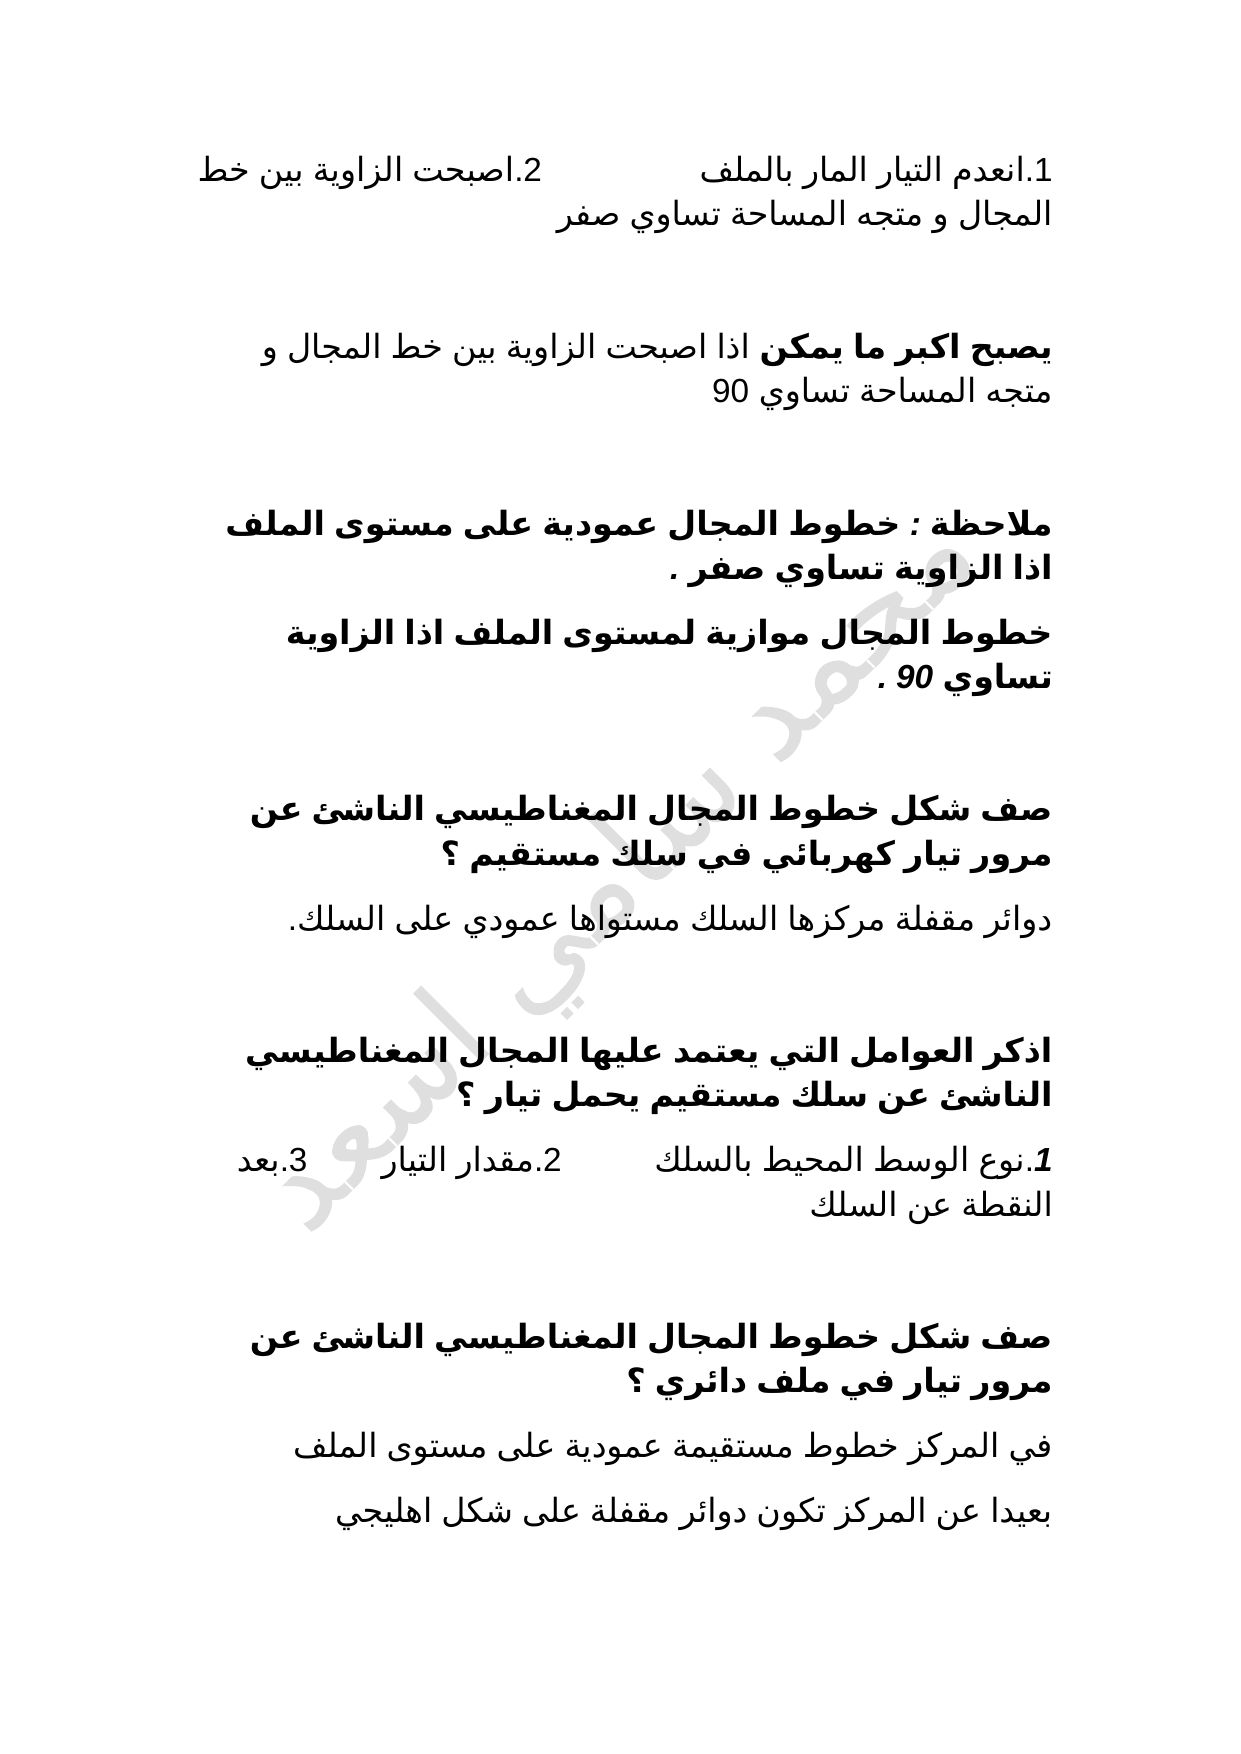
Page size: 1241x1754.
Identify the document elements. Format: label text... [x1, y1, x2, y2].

text صف شكل خطوط المجال المغناطيسي الناشئ عن مرور تيار في ملف دائري ؟ [187, 1317, 1053, 1400]
text يصبح اكبر ما يمكن اذا اصبحت الزاوية بين خط المجال و متجه المساحة تساوي 90 [187, 327, 1053, 409]
text 1.انعدم التيار المار بالملف 2.اصبحت الزاوية بين خط المجال و متجه المساحة تساوي صفر [187, 150, 1053, 233]
text بعيدا عن المركز تكون دوائر مقفلة على شكل اهليجي [187, 1491, 1053, 1530]
text دوائر مقفلة مركزها السلك مستواها عمودي على السلك. [187, 899, 1053, 937]
text في المركز خطوط مستقيمة عمودية على مستوى الملف [187, 1426, 1053, 1465]
text خطوط المجال موازية لمستوى الملف اذا الزاوية تساوي 90 . [187, 613, 1053, 695]
text صف شكل خطوط المجال المغناطيسي الناشئ عن مرور تيار كهربائي في سلك مستقيم ؟ [187, 789, 1053, 872]
text ملاحظة : خطوط المجال عمودية على مستوى الملف اذا الزاوية تساوي صفر . [187, 503, 1053, 586]
text 1.نوع الوسط المحيط بالسلك 2.مقدار التيار 3.بعد النقطة عن السلك [187, 1140, 1053, 1223]
text اذكر العوامل التي يعتمد عليها المجال المغناطيسي الناشئ عن سلك مستقيم يحمل تيار ؟ [187, 1031, 1053, 1114]
